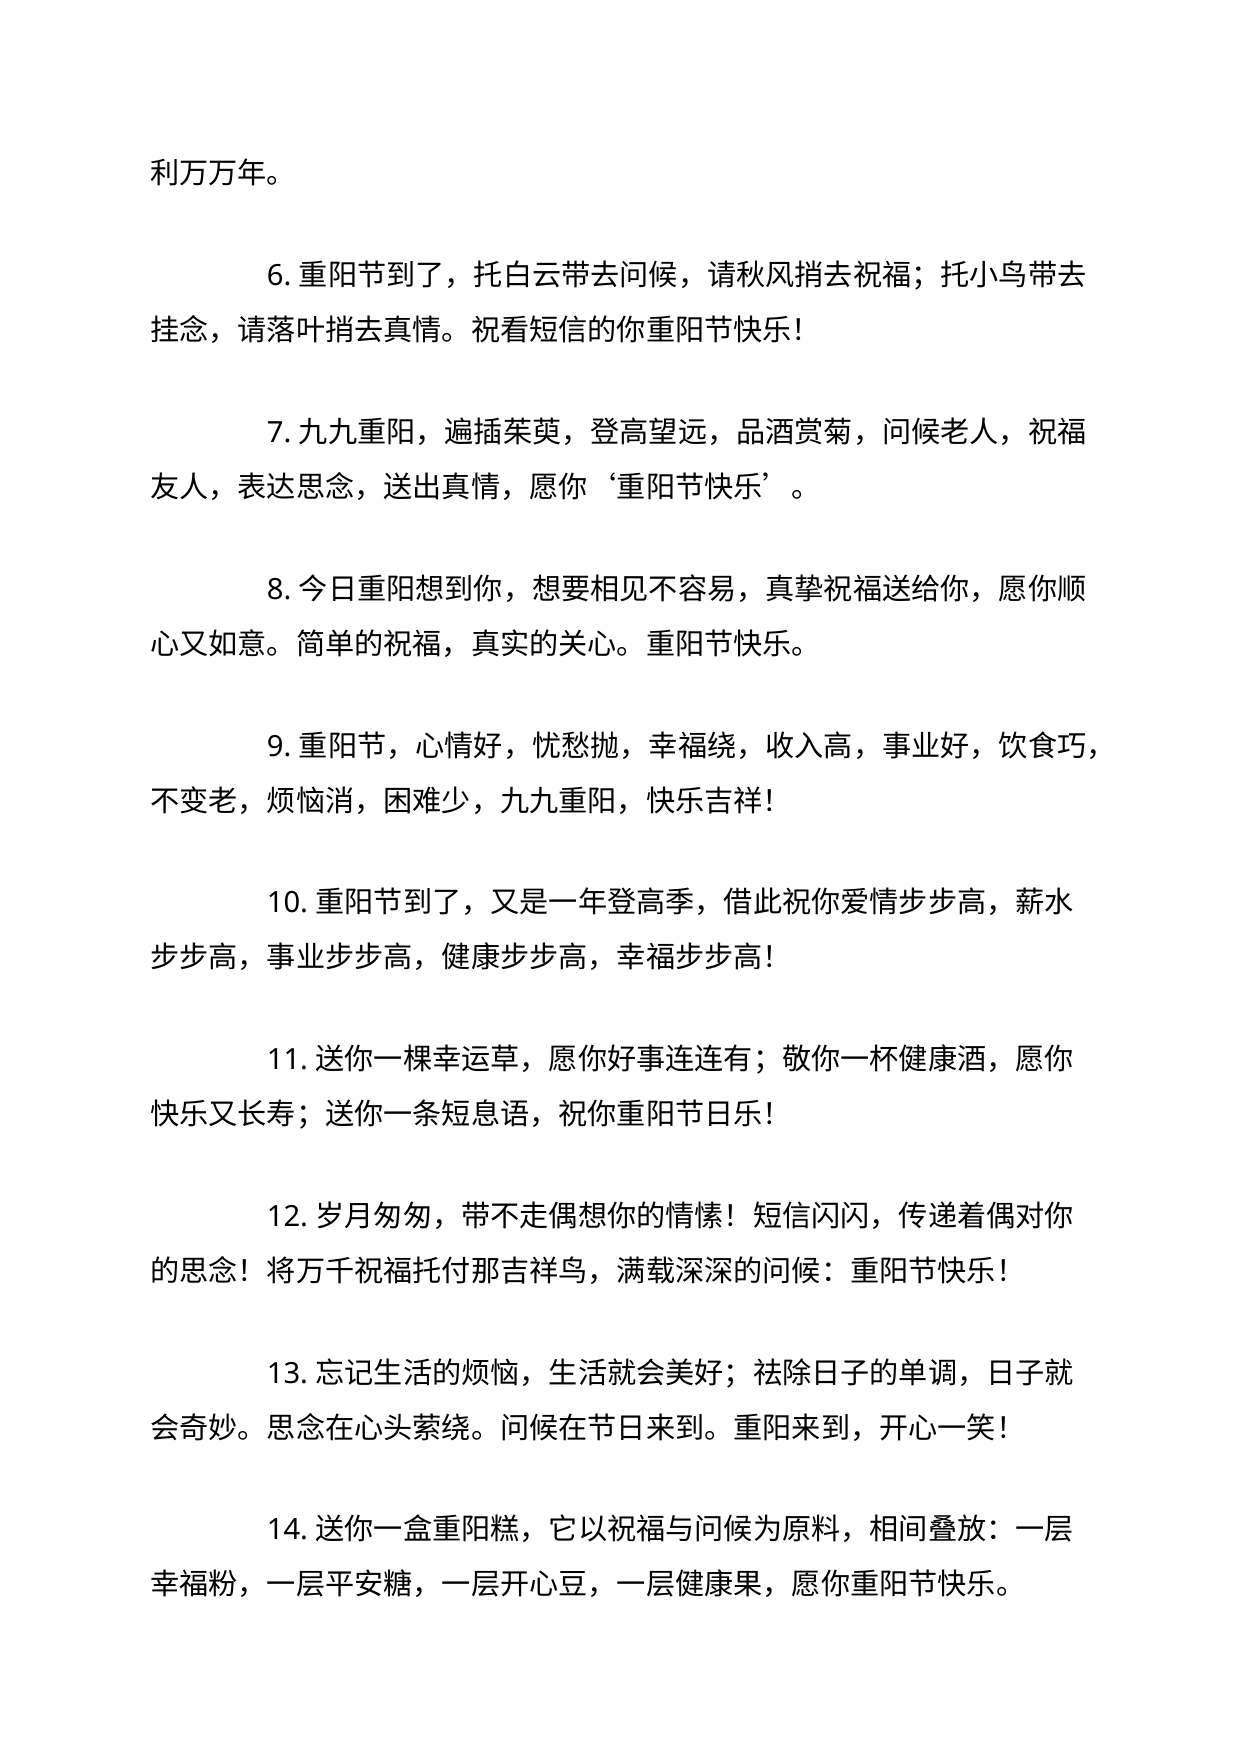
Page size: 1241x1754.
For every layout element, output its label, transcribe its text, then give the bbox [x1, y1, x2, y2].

text 8. 今日重阳想到你，想要相见不容易，真挚祝福送给你，愿你顺心又如意。简单的祝福，真实的关心。重阳节快乐。 [150, 565, 1090, 663]
text 14. 送你一盒重阳糕，它以祝福与问候为原料，相间叠放：一层幸福粉，一层平安糖，一层开心豆，一层健康果，愿你重阳节快乐。 [150, 1506, 1090, 1603]
text 13. 忘记生活的烦恼，生活就会美好；祛除日子的单调，日子就会奇妙。思念在心头萦绕。问候在节日来到。重阳来到，开心一笑！ [150, 1349, 1090, 1446]
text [150, 150, 1090, 192]
text 7. 九九重阳，遍插茱萸，登高望远，品酒赏菊，问候老人，祝福友人，表达思念，送出真情，愿你‘重阳节快乐’。 [150, 408, 1090, 506]
text 12. 岁月匆匆，带不走偶想你的情愫！短信闪闪，传递着偶对你的思念！将万千祝福托付那吉祥鸟，满载深深的问候：重阳节快乐！ [150, 1192, 1090, 1290]
text 9. 重阳节，心情好，忧愁抛，幸福绕，收入高，事业好，饮食巧，不变老，烦恼消，困难少，九九重阳，快乐吉祥！ [150, 722, 1090, 819]
text 10. 重阳节到了，又是一年登高季，借此祝你爱情步步高，薪水步步高，事业步步高，健康步步高，幸福步步高！ [150, 879, 1090, 976]
text 11. 送你一棵幸运草，愿你好事连连有；敬你一杯健康酒，愿你快乐又长寿；送你一条短息语，祝你重阳节日乐！ [150, 1036, 1090, 1133]
text 6. 重阳节到了，托白云带去问候，请秋风捎去祝福；托小鸟带去挂念，请落叶捎去真情。祝看短信的你重阳节快乐！ [150, 252, 1090, 349]
